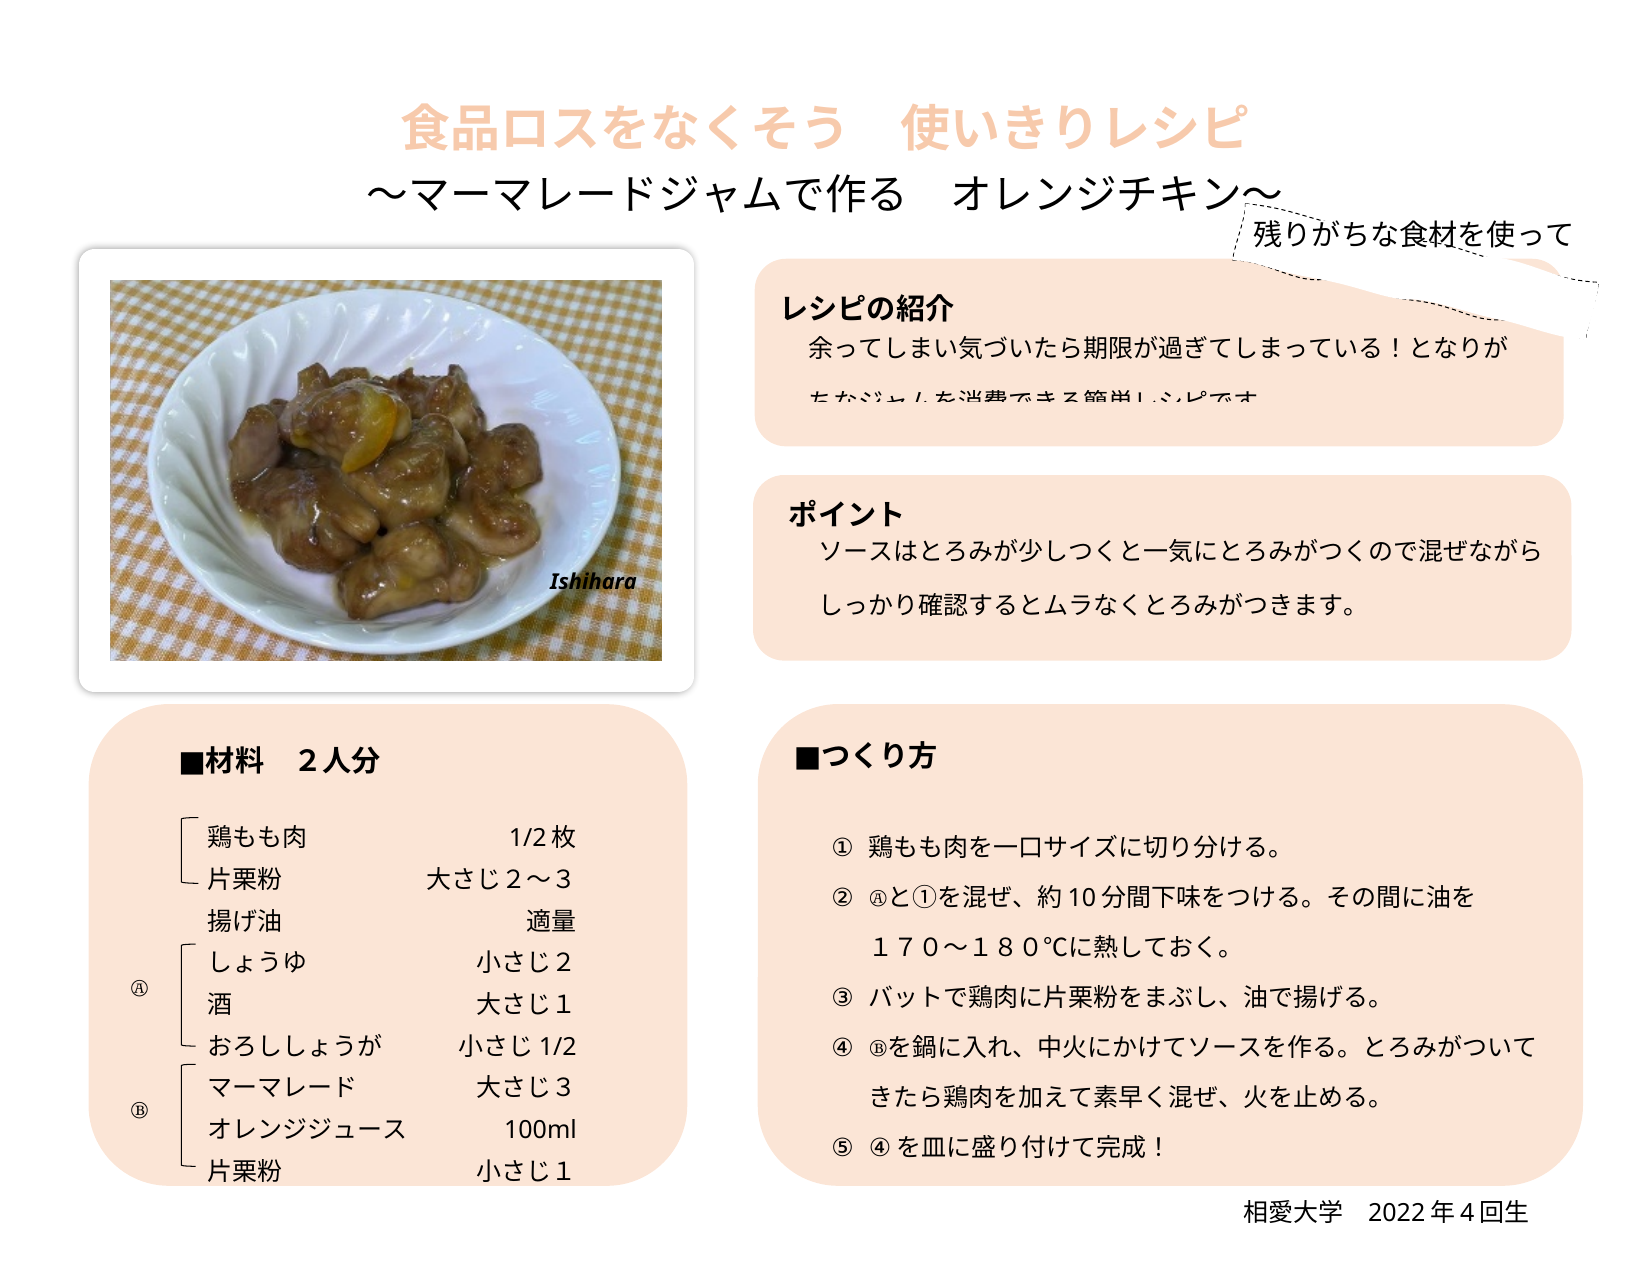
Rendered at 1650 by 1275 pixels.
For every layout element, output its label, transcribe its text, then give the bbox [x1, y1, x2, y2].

text 食品ロスをなくそう 使いきりレシピ [89, 89, 1561, 161]
text ～マーマレードジャムで作る オレンジチキン～ [89, 161, 1561, 221]
picture [110, 280, 662, 661]
